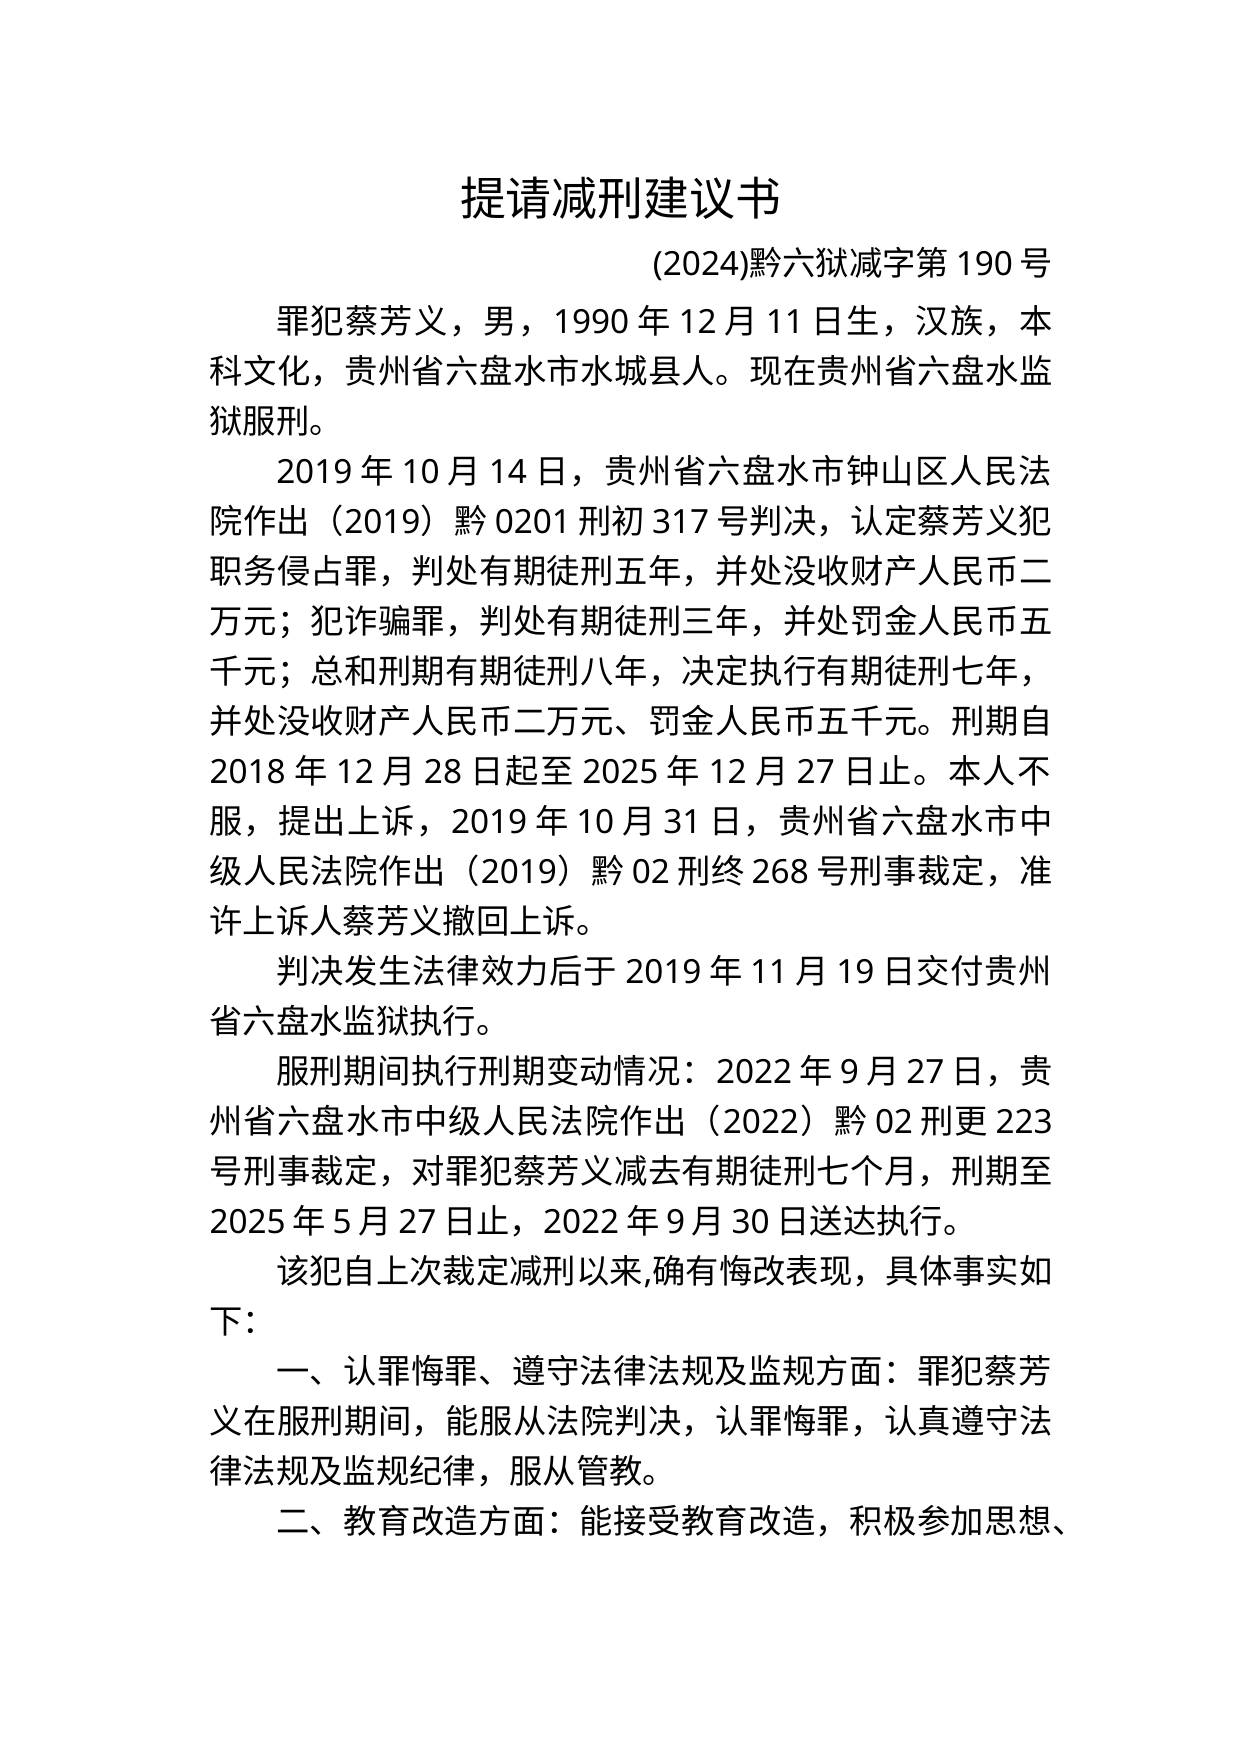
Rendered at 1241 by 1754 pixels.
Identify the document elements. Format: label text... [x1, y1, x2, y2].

text 罪犯蔡芳义，男，1990年12月11日生，汉族，本科文化，贵州省六盘水市水城县人。现在贵州省六盘水监狱服刑。 [209, 293, 1053, 443]
text 2019年10月14日，贵州省六盘水市钟山区人民法院作出（2019）黔0201刑初317号判决，认定蔡芳义犯职务侵占罪，判处有期徒刑五年，并处没收财产人民币二万元；犯诈骗罪，判处有期徒刑三年，并处罚金人民币五千元；总和刑期有期徒刑八年，决定执行有期徒刑七年，并处没收财产人民币二万元、罚金人民币五千元。刑期自2018年12月28日起至2025年12月27日止。本人不服，提出上诉，2019年10月31日，贵州省六盘水市中级人民法院作出（2019）黔02刑终268号刑事裁定，准许上诉人蔡芳义撤回上诉。 [209, 443, 1053, 943]
text 一、认罪悔罪、遵守法律法规及监规方面：罪犯蔡芳义在服刑期间，能服从法院判决，认罪悔罪，认真遵守法律法规及监规纪律，服从管教。 [209, 1343, 1053, 1493]
text 该犯自上次裁定减刑以来,确有悔改表现，具体事实如下： [209, 1243, 1053, 1343]
text 判决发生法律效力后于2019年11月19日交付贵州省六盘水监狱执行。 [209, 943, 1053, 1043]
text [209, 1493, 1053, 1543]
text 服刑期间执行刑期变动情况：2022年9月27日，贵州省六盘水市中级人民法院作出（2022）黔02刑更223号刑事裁定，对罪犯蔡芳义减去有期徒刑七个月，刑期至2025年5月27日止，2022年9月30日送达执行。 [209, 1043, 1053, 1243]
text (2024)黔六狱减字第190号 [187, 228, 1053, 293]
text 提请减刑建议书 [187, 162, 1053, 228]
